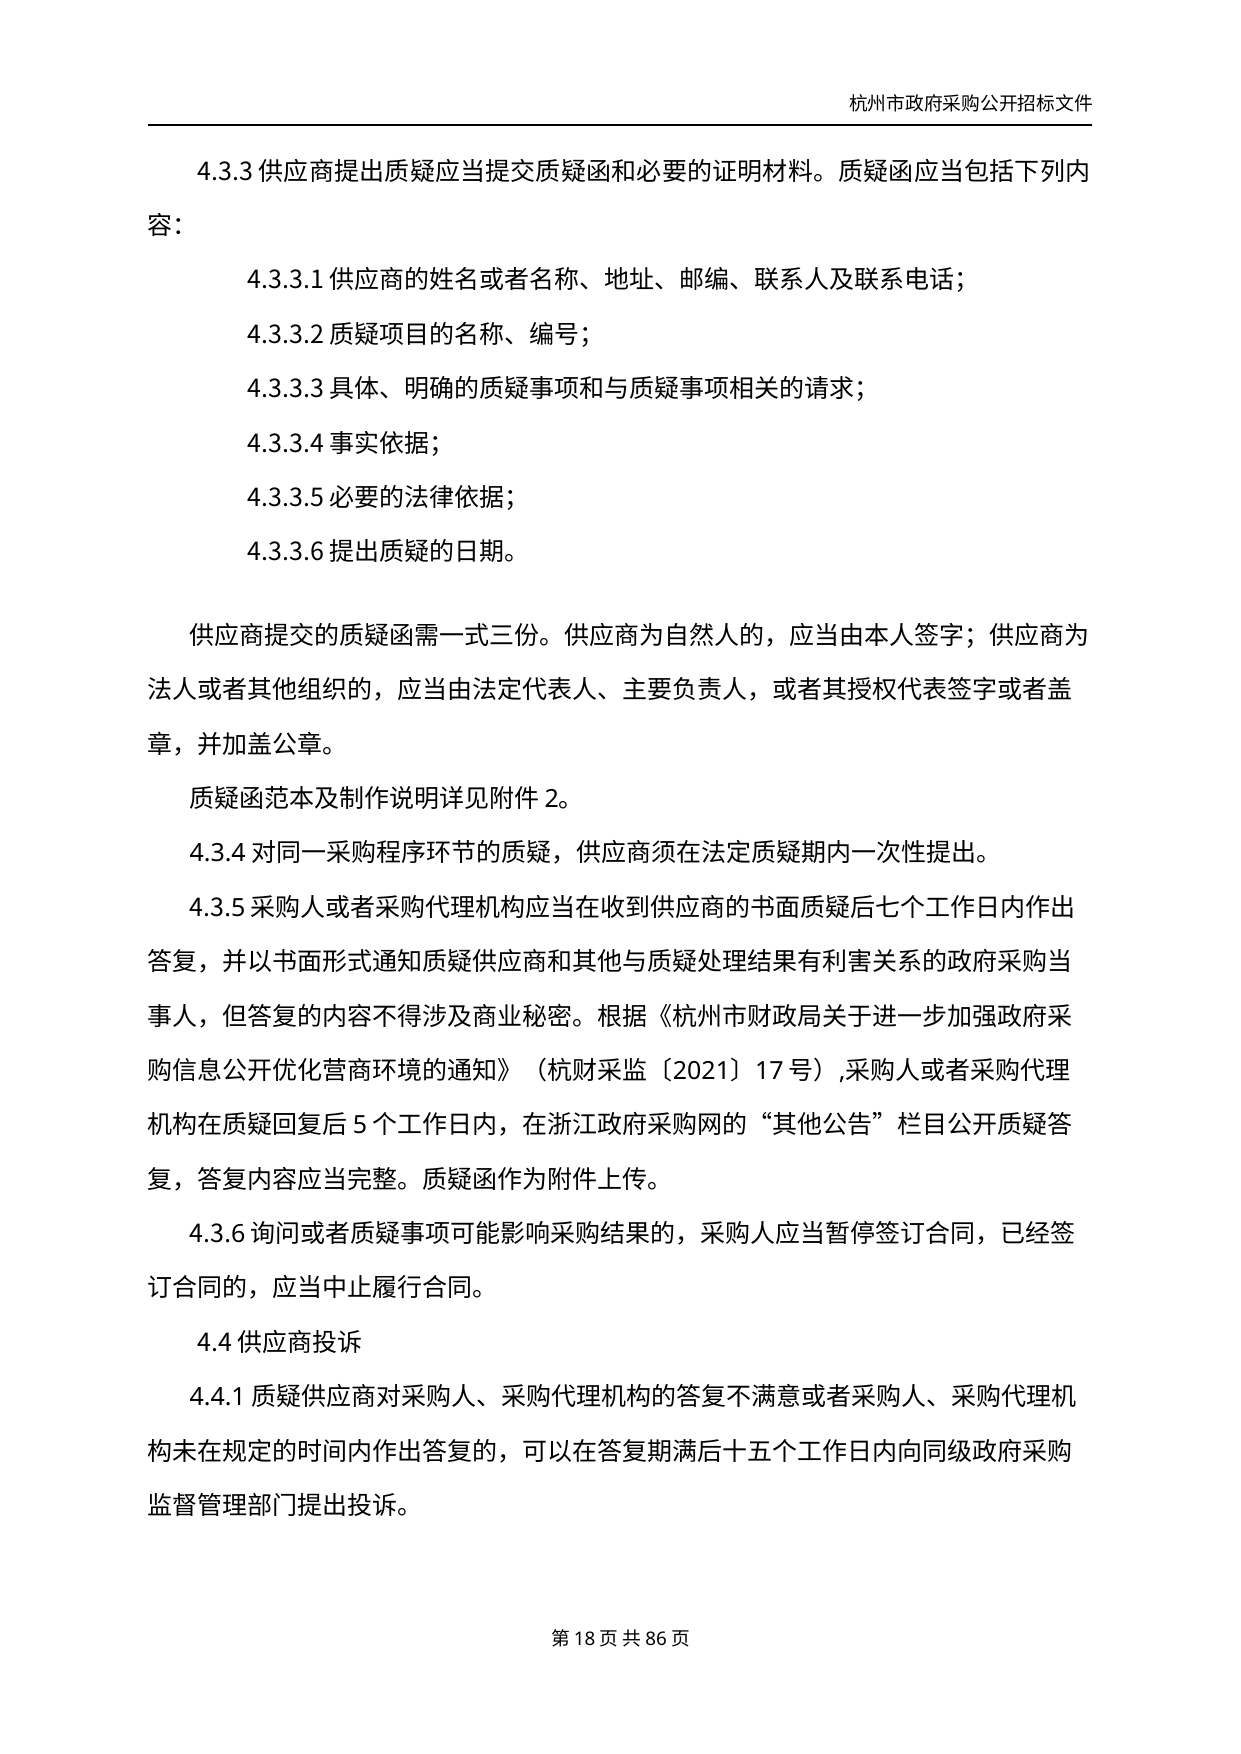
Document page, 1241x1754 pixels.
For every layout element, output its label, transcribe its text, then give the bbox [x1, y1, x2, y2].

text 质疑函范本及制作说明详见附件2。 [148, 778, 1092, 815]
text 4.4.1质疑供应商对采购人、采购代理机构的答复不满意或者采购人、采购代理机构未在规定的时间内作出答复的，可以在答复期满后十五个工作日内向同级政府采购监督管理部门提出投诉。 [148, 1377, 1092, 1522]
text 4.3.4对同一采购程序环节的质疑，供应商须在法定质疑期内一次性提出。 [148, 833, 1092, 869]
text 供应商提交的质疑函需一式三份。供应商为自然人的，应当由本人签字；供应商为法人或者其他组织的，应当由法定代表人、主要负责人，或者其授权代表签字或者盖章，并加盖公章。 [148, 615, 1092, 760]
text 4.3.3.2质疑项目的名称、编号； [148, 314, 1092, 351]
text 4.3.3.4事实依据； [148, 423, 1092, 459]
text 4.3.3.6提出质疑的日期。 [148, 532, 1092, 568]
text 4.3.3.1供应商的姓名或者名称、地址、邮编、联系人及联系电话； [148, 260, 1092, 296]
text 4.3.3.3具体、明确的质疑事项和与质疑事项相关的请求； [148, 369, 1092, 405]
text 4.3.6询问或者质疑事项可能影响采购结果的，采购人应当暂停签订合同，已经签订合同的，应当中止履行合同。 [148, 1213, 1092, 1304]
text 4.3.3.5必要的法律依据； [148, 477, 1092, 514]
text 4.4供应商投诉 [148, 1322, 1092, 1358]
text 4.3.3供应商提出质疑应当提交质疑函和必要的证明材料。质疑函应当包括下列内容： [148, 151, 1092, 242]
text 4.3.5采购人或者采购代理机构应当在收到供应商的书面质疑后七个工作日内作出答复，并以书面形式通知质疑供应商和其他与质疑处理结果有利害关系的政府采购当事人，但答复的内容不得涉及商业秘密。根据《杭州市财政局关于进一步加强政府采购信息公开优化营商环境的通知》（杭财采监〔2021〕17号）,采购人或者采购代理机构在质疑回复后5个工作日内，在浙江政府采购网的“其他公告”栏目公开质疑答复，答复内容应当完整。质疑函作为附件上传。 [148, 887, 1092, 1195]
